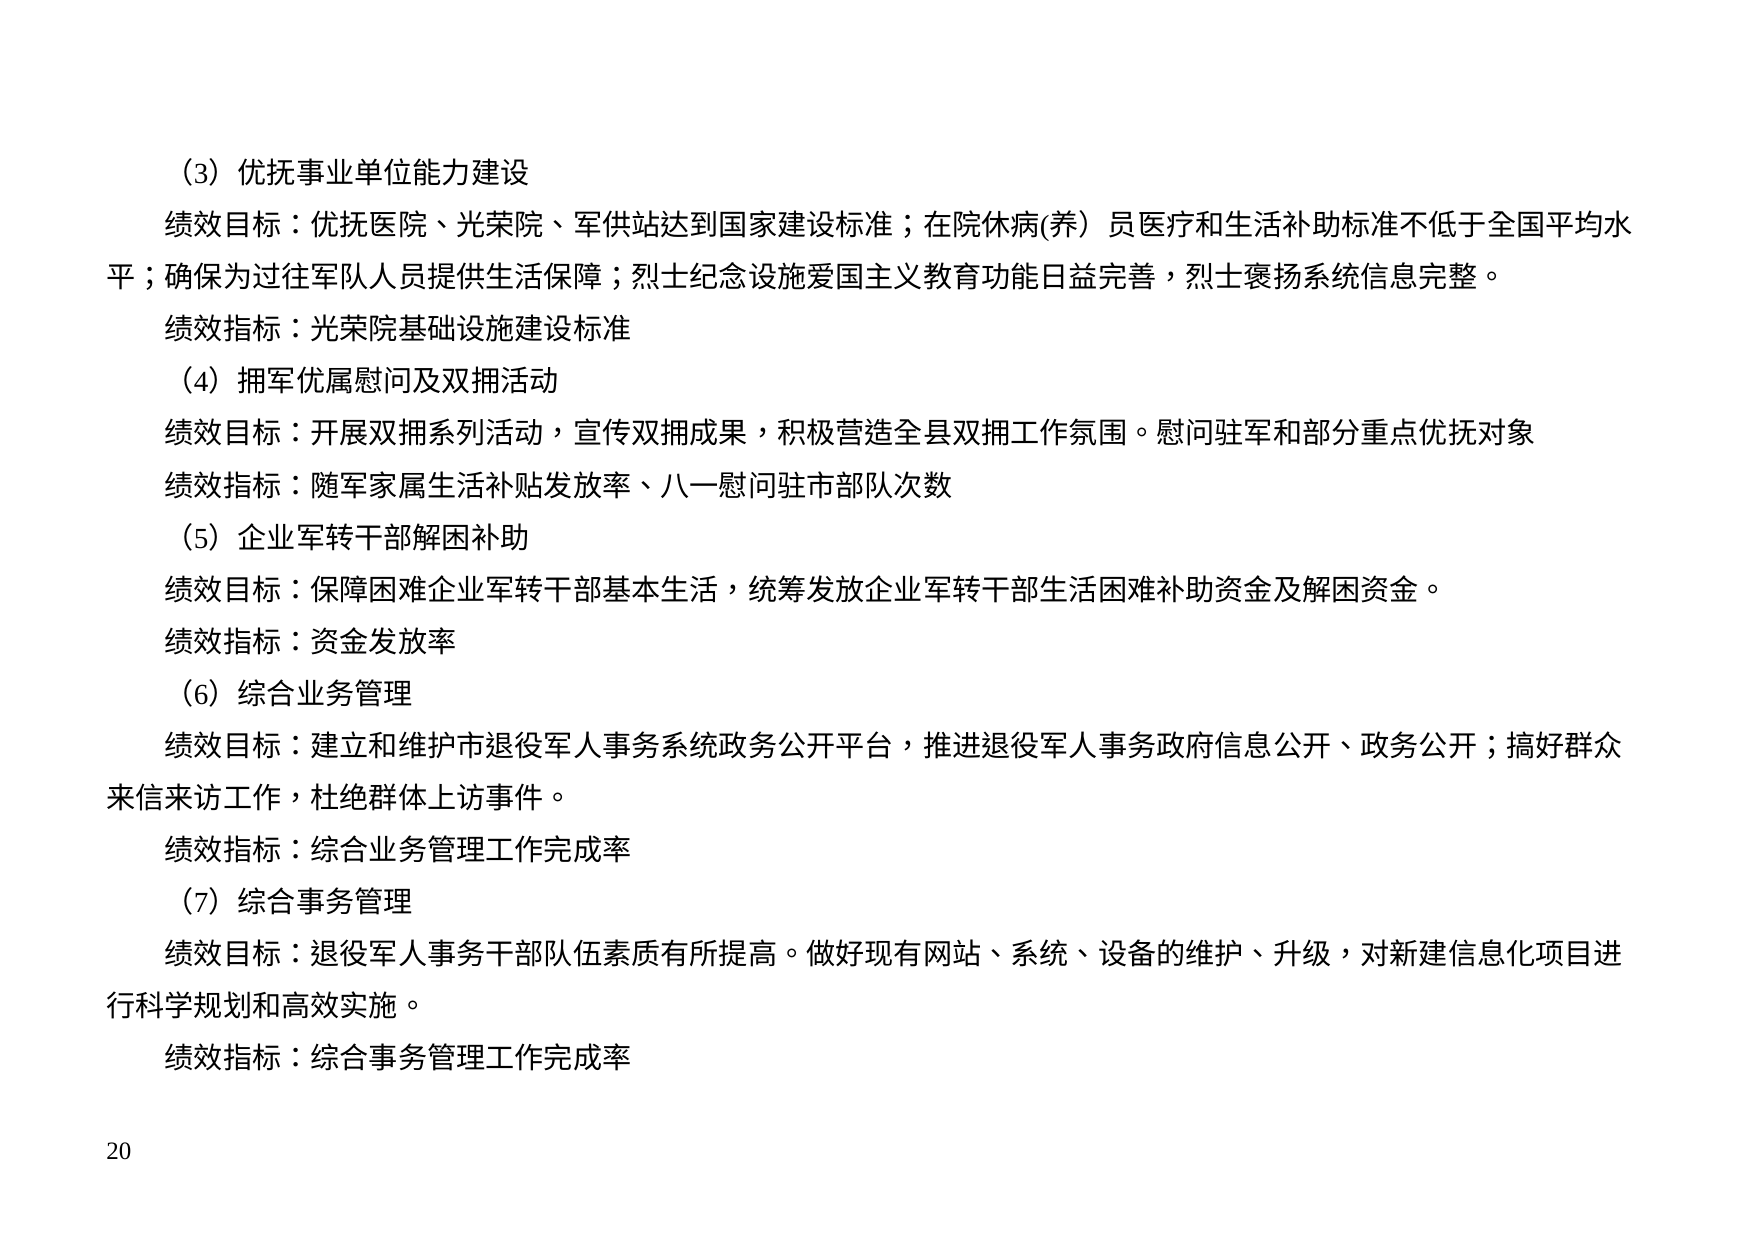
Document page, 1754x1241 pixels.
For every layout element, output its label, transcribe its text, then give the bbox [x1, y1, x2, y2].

text 绩效指标：光荣院基础设施建设标准 [106, 298, 1648, 350]
text （4）拥军优属慰问及双拥活动 [106, 350, 1648, 402]
text 绩效指标：随军家属生活补贴发放率、八一慰问驻市部队次数 [106, 454, 1648, 506]
text 绩效目标：退役军人事务干部队伍素质有所提高。做好现有网站、系统、设备的维护、升级，对新建信息化项目进行科学规划和高效实施。 [106, 923, 1648, 1027]
text （7）综合事务管理 [106, 871, 1648, 923]
text （5）企业军转干部解困补助 [106, 506, 1648, 558]
text （3）优抚事业单位能力建设 [106, 142, 1648, 194]
text 绩效指标：资金发放率 [106, 611, 1648, 663]
text 绩效目标：建立和维护市退役军人事务系统政务公开平台，推进退役军人事务政府信息公开、政务公开；搞好群众来信来访工作，杜绝群体上访事件。 [106, 715, 1648, 819]
text 绩效指标：综合业务管理工作完成率 [106, 819, 1648, 871]
text 绩效目标：优抚医院、光荣院、军供站达到国家建设标准；在院休病(养）员医疗和生活补助标准不低于全国平均水平；确保为过往军队人员提供生活保障；烈士纪念设施爱国主义教育功能日益完善，烈士褒扬系统信息完整。 [106, 194, 1648, 298]
text 绩效目标：开展双拥系列活动，宣传双拥成果，积极营造全县双拥工作氛围。慰问驻军和部分重点优抚对象 [106, 402, 1648, 454]
text 绩效目标：保障困难企业军转干部基本生活，统筹发放企业军转干部生活困难补助资金及解困资金。 [106, 558, 1648, 611]
text 绩效指标：综合事务管理工作完成率 [106, 1027, 1648, 1079]
text （6）综合业务管理 [106, 663, 1648, 715]
